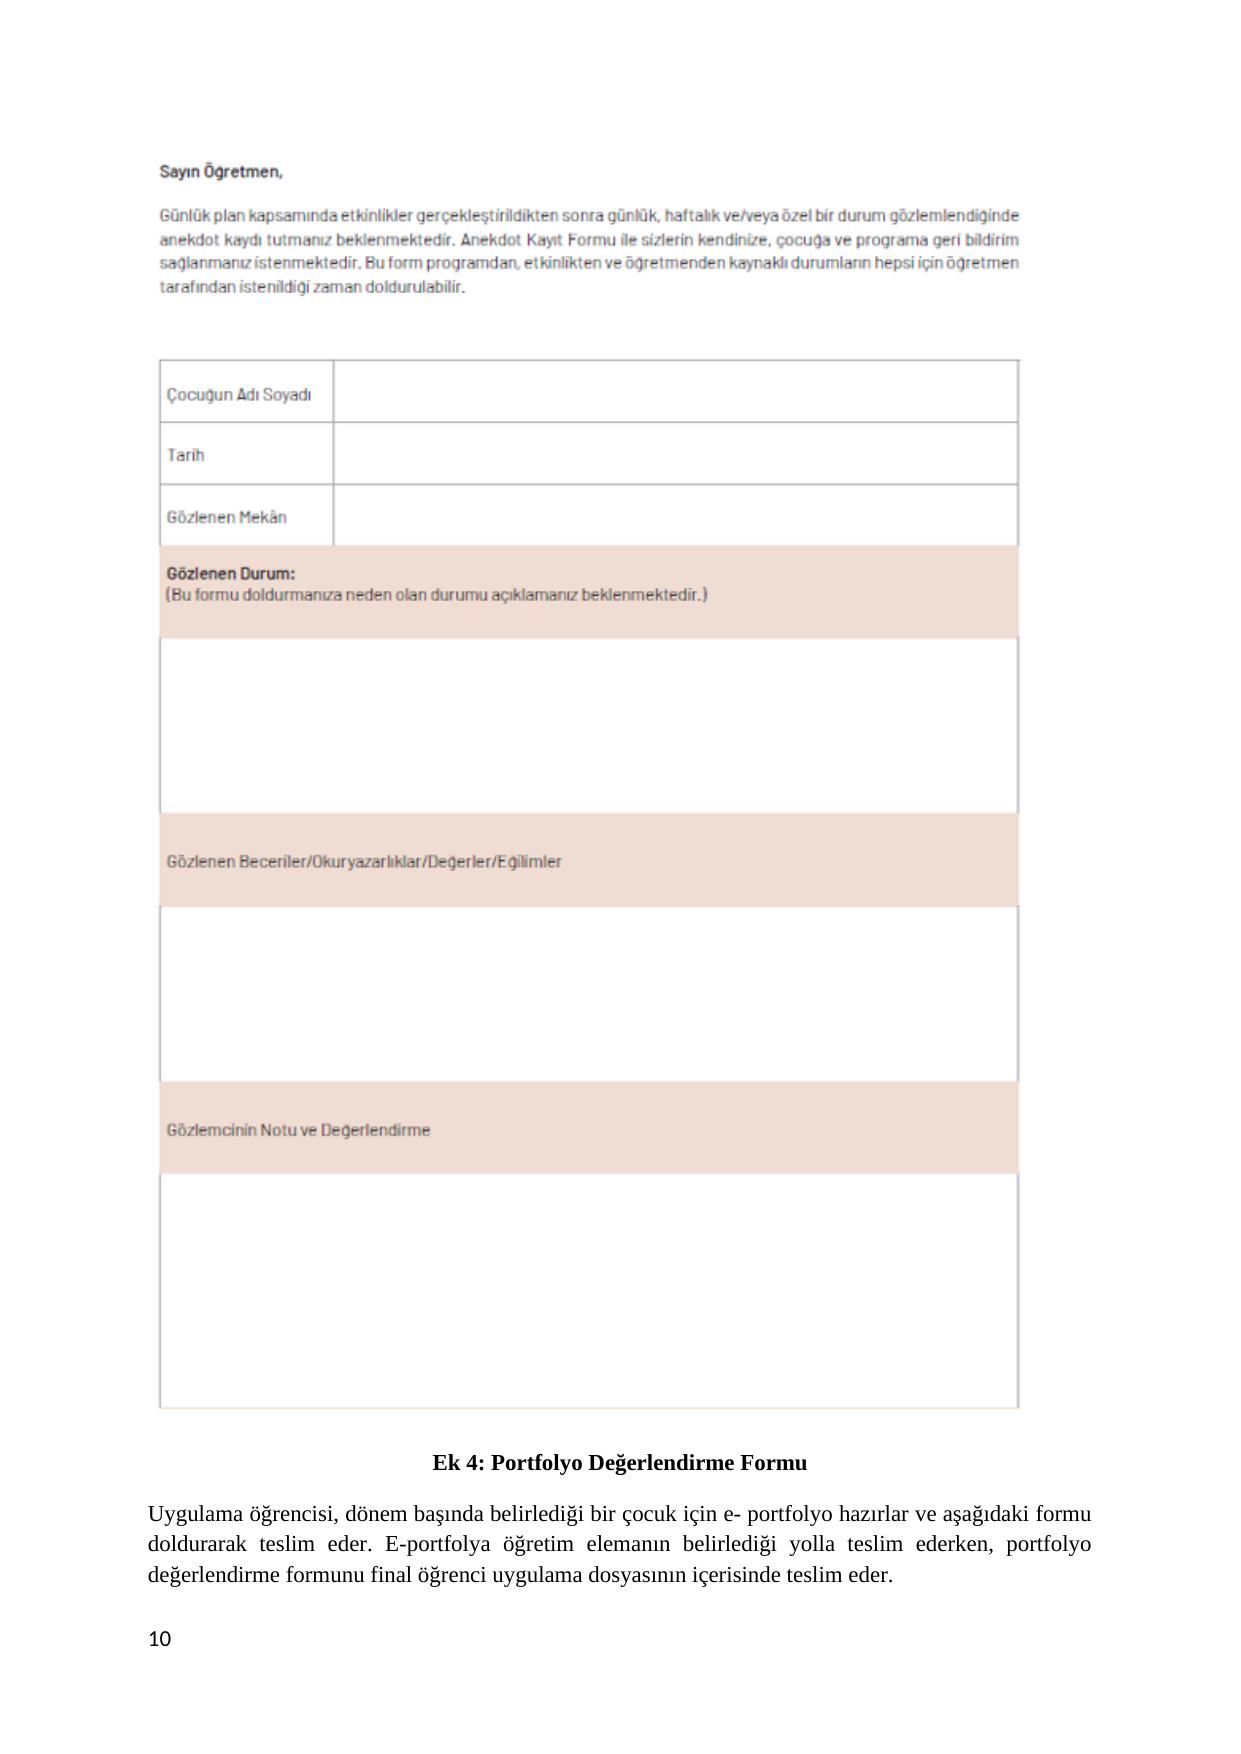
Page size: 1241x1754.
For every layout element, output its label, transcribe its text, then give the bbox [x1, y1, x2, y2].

picture [147, 147, 1036, 1425]
text Ek 4: Portfolyo Değerlendirme Formu [148, 1449, 1093, 1476]
text Uygulama öğrencisi, dönem başında belirlediği bir çocuk için e- portfolyo hazırlar ve aşağıdaki formu doldurarak teslim eder. E-portfolya öğretim elemanın belirlediği yolla teslim ederken, portfolyo değerlendirme formunu final öğrenci uygulama dosyasının içerisinde teslim eder. [148, 1500, 1093, 1587]
